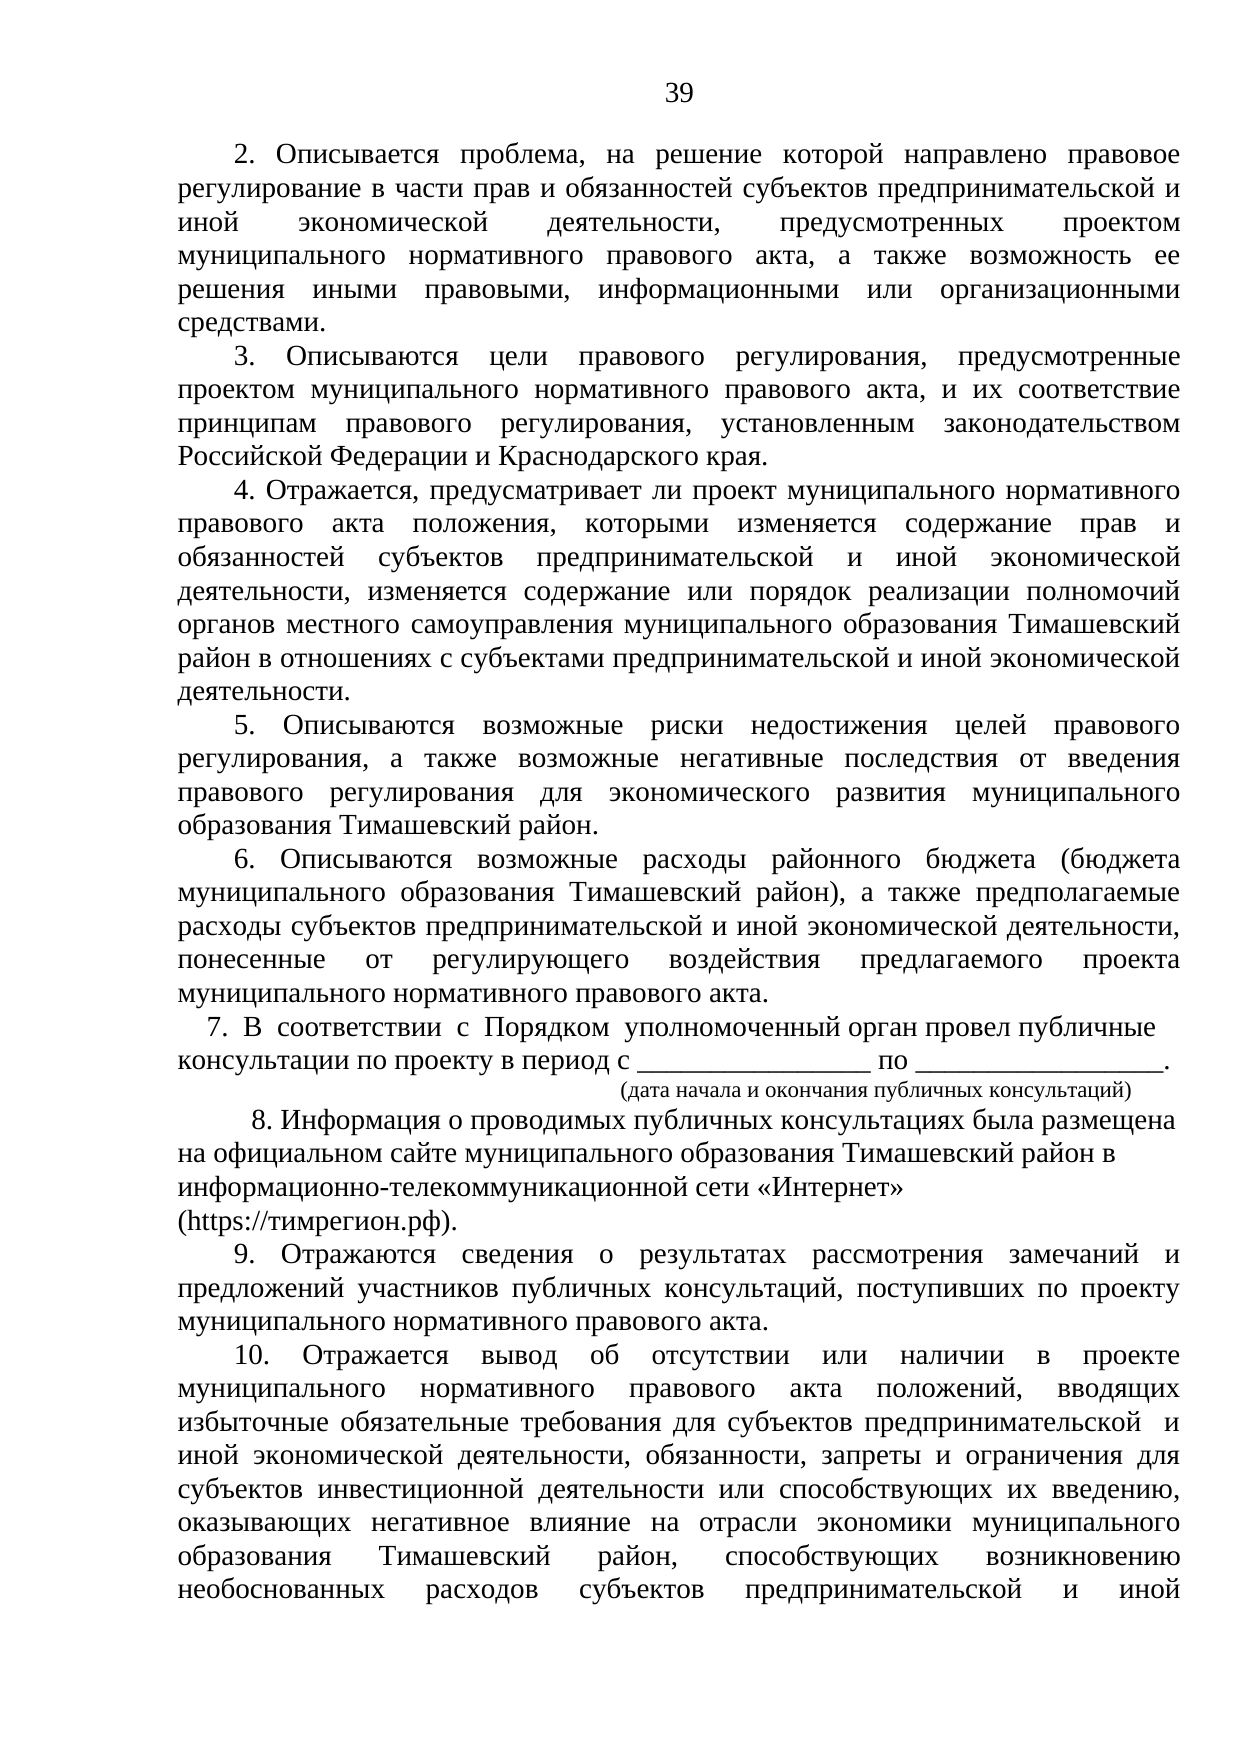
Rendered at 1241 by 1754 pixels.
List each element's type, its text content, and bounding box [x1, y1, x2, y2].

text 8. Информация о проводимых публичных консультациях была размещена на официальном сайте муниципального образования Тимашевский район в информационно-телекоммуникационной сети «Интернет» (https://тимрегион.рф). [177, 1102, 1181, 1236]
text 6. Описываются возможные расходы районного бюджета (бюджета муниципального образования Тимашевский район), а также предполагаемые расходы субъектов предпринимательской и иной экономической деятельности, понесенные от регулирующего воздействия предлагаемого проекта муниципального нормативного правового акта. [177, 841, 1181, 1009]
text 2. Описывается проблема, на решение которой направлено правовое регулирование в части прав и обязанностей субъектов предпринимательской и иной экономической деятельности, предусмотренных проектом муниципального нормативного правового акта, а также возможность ее решения иными правовыми, информационными или организационными средствами. [177, 137, 1181, 338]
text консультации по проекту в период с ________________ по _________________. [177, 1042, 1181, 1076]
text 4. Отражается, предусматривает ли проект муниципального нормативного правового акта положения, которыми изменяется содержание прав и обязанностей субъектов предпринимательской и иной экономической деятельности, изменяется содержание или порядок реализации полномочий органов местного самоуправления муниципального образования Тимашевский район в отношениях с субъектами предпринимательской и иной экономической деятельности. [177, 472, 1181, 707]
text 7. В соответствии с Порядком уполномоченный орган провел публичные [177, 1009, 1181, 1042]
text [177, 1337, 1181, 1605]
text 5. Описываются возможные риски недостижения целей правового регулирования, а также возможные негативные последствия от введения правового регулирования для экономического развития муниципального образования Тимашевский район. [177, 707, 1181, 841]
text (дата начала и окончания публичных консультаций) [177, 1076, 1181, 1102]
text 3. Описываются цели правового регулирования, предусмотренные проектом муниципального нормативного правового акта, и их соответствие принципам правового регулирования, установленным законодательством Российской Федерации и Краснодарского края. [177, 338, 1181, 472]
text 9. Отражаются сведения о результатах рассмотрения замечаний и предложений участников публичных консультаций, поступивших по проекту муниципального нормативного правового акта. [177, 1236, 1181, 1337]
